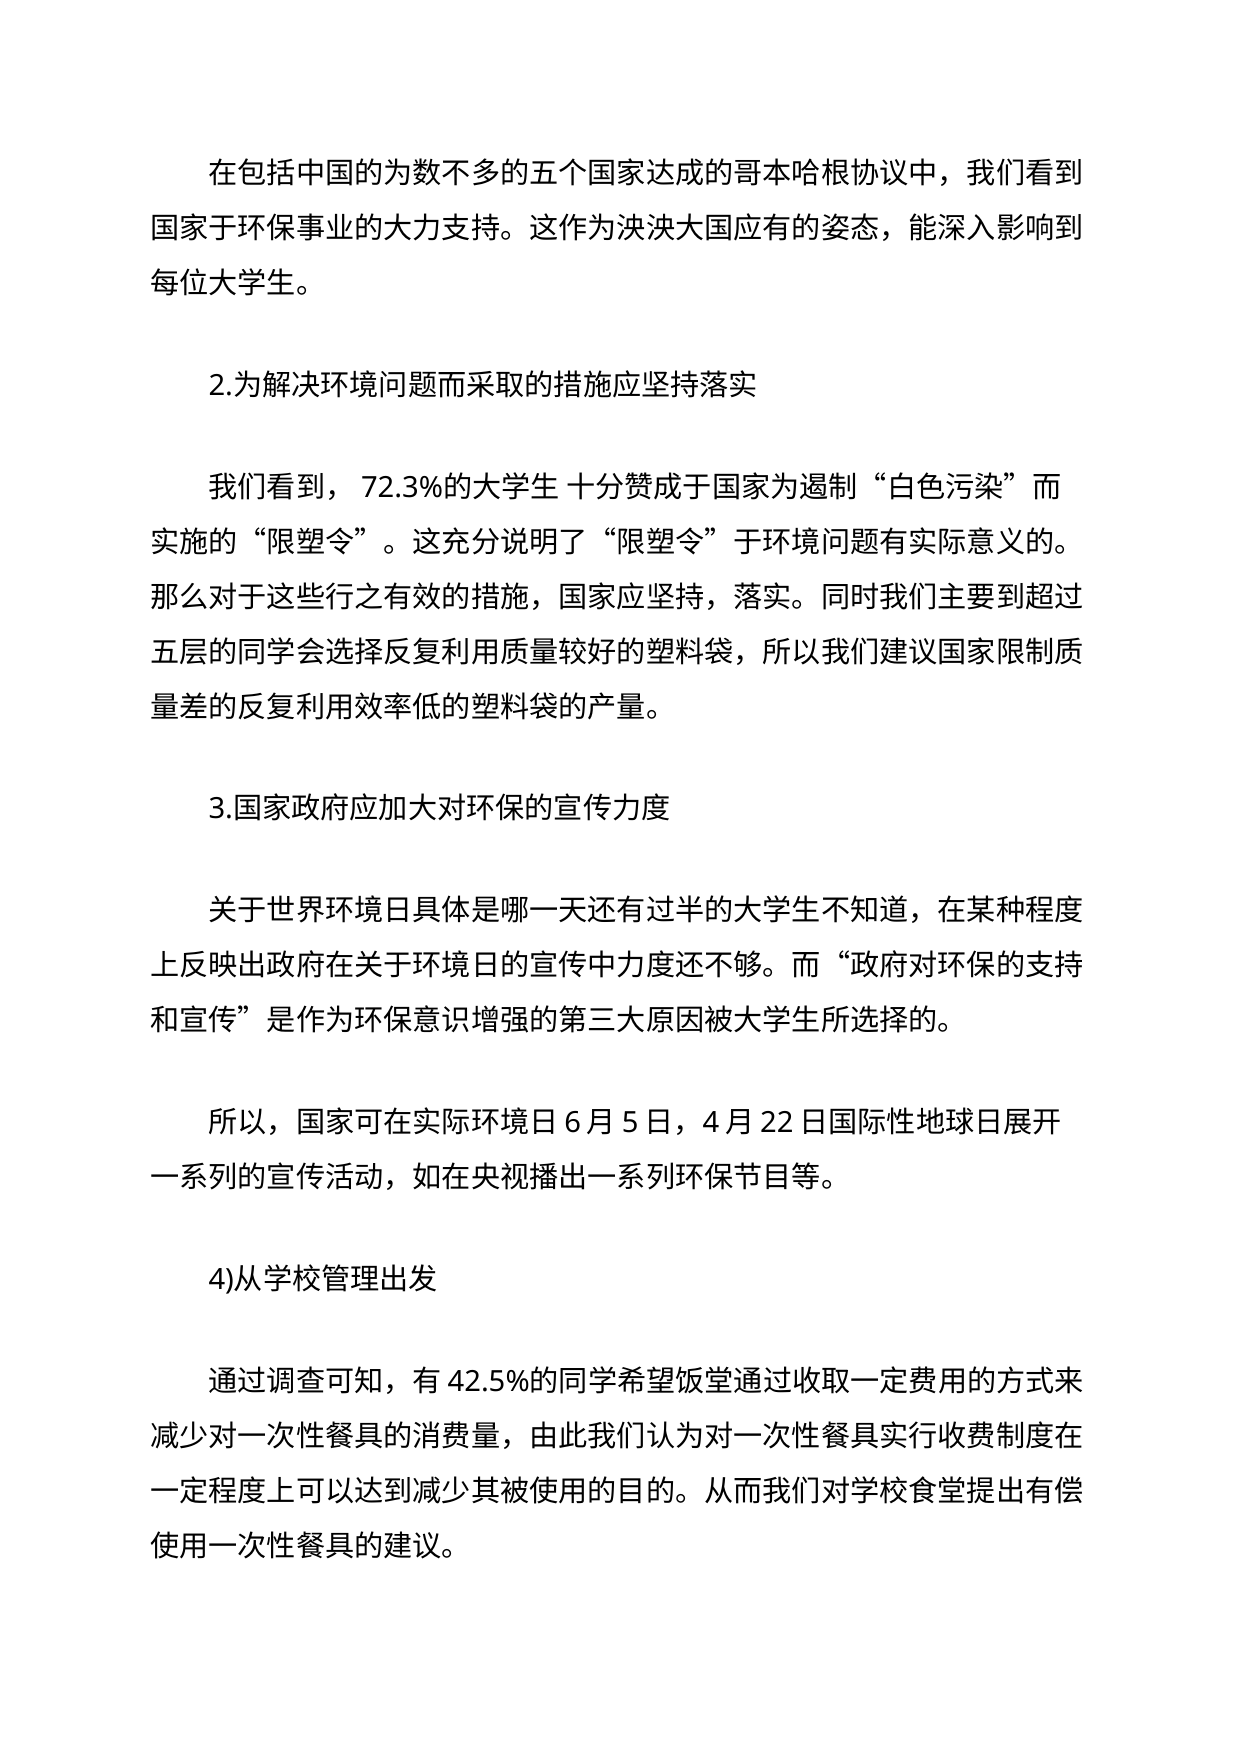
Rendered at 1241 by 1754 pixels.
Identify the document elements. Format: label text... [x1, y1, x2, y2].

text 通过调查可知，有42.5%的同学希望饭堂通过收取一定费用的方式来减少对一次性餐具的消费量，由此我们认为对一次性餐具实行收费制度在一定程度上可以达到减少其被使用的目的。从而我们对学校食堂提出有偿使用一次性餐具的建议。 [150, 1357, 1090, 1564]
text 3.国家政府应加大对环保的宣传力度 [150, 785, 1090, 827]
text 关于世界环境日具体是哪一天还有过半的大学生不知道，在某种程度上反映出政府在关于环境日的宣传中力度还不够。而“政府对环保的支持和宣传”是作为环保意识增强的第三大原因被大学生所选择的。 [150, 887, 1090, 1039]
text 我们看到， 72.3%的大学生 十分赞成于国家为遏制“白色污染”而实施的“限塑令”。这充分说明了“限塑令”于环境问题有实际意义的。那么对于这些行之有效的措施，国家应坚持，落实。同时我们主要到超过五层的同学会选择反复利用质量较好的塑料袋，所以我们建议国家限制质量差的反复利用效率低的塑料袋的产量。 [150, 463, 1090, 726]
text 2.为解决环境问题而采取的措施应坚持落实 [150, 362, 1090, 404]
text 所以，国家可在实际环境日6月5日，4月22日国际性地球日展开一系列的宣传活动，如在央视播出一系列环保节目等。 [150, 1098, 1090, 1196]
text 4)从学校管理出发 [150, 1255, 1090, 1298]
text 在包括中国的为数不多的五个国家达成的哥本哈根协议中，我们看到国家于环保事业的大力支持。这作为泱泱大国应有的姿态，能深入影响到每位大学生。 [150, 150, 1090, 302]
